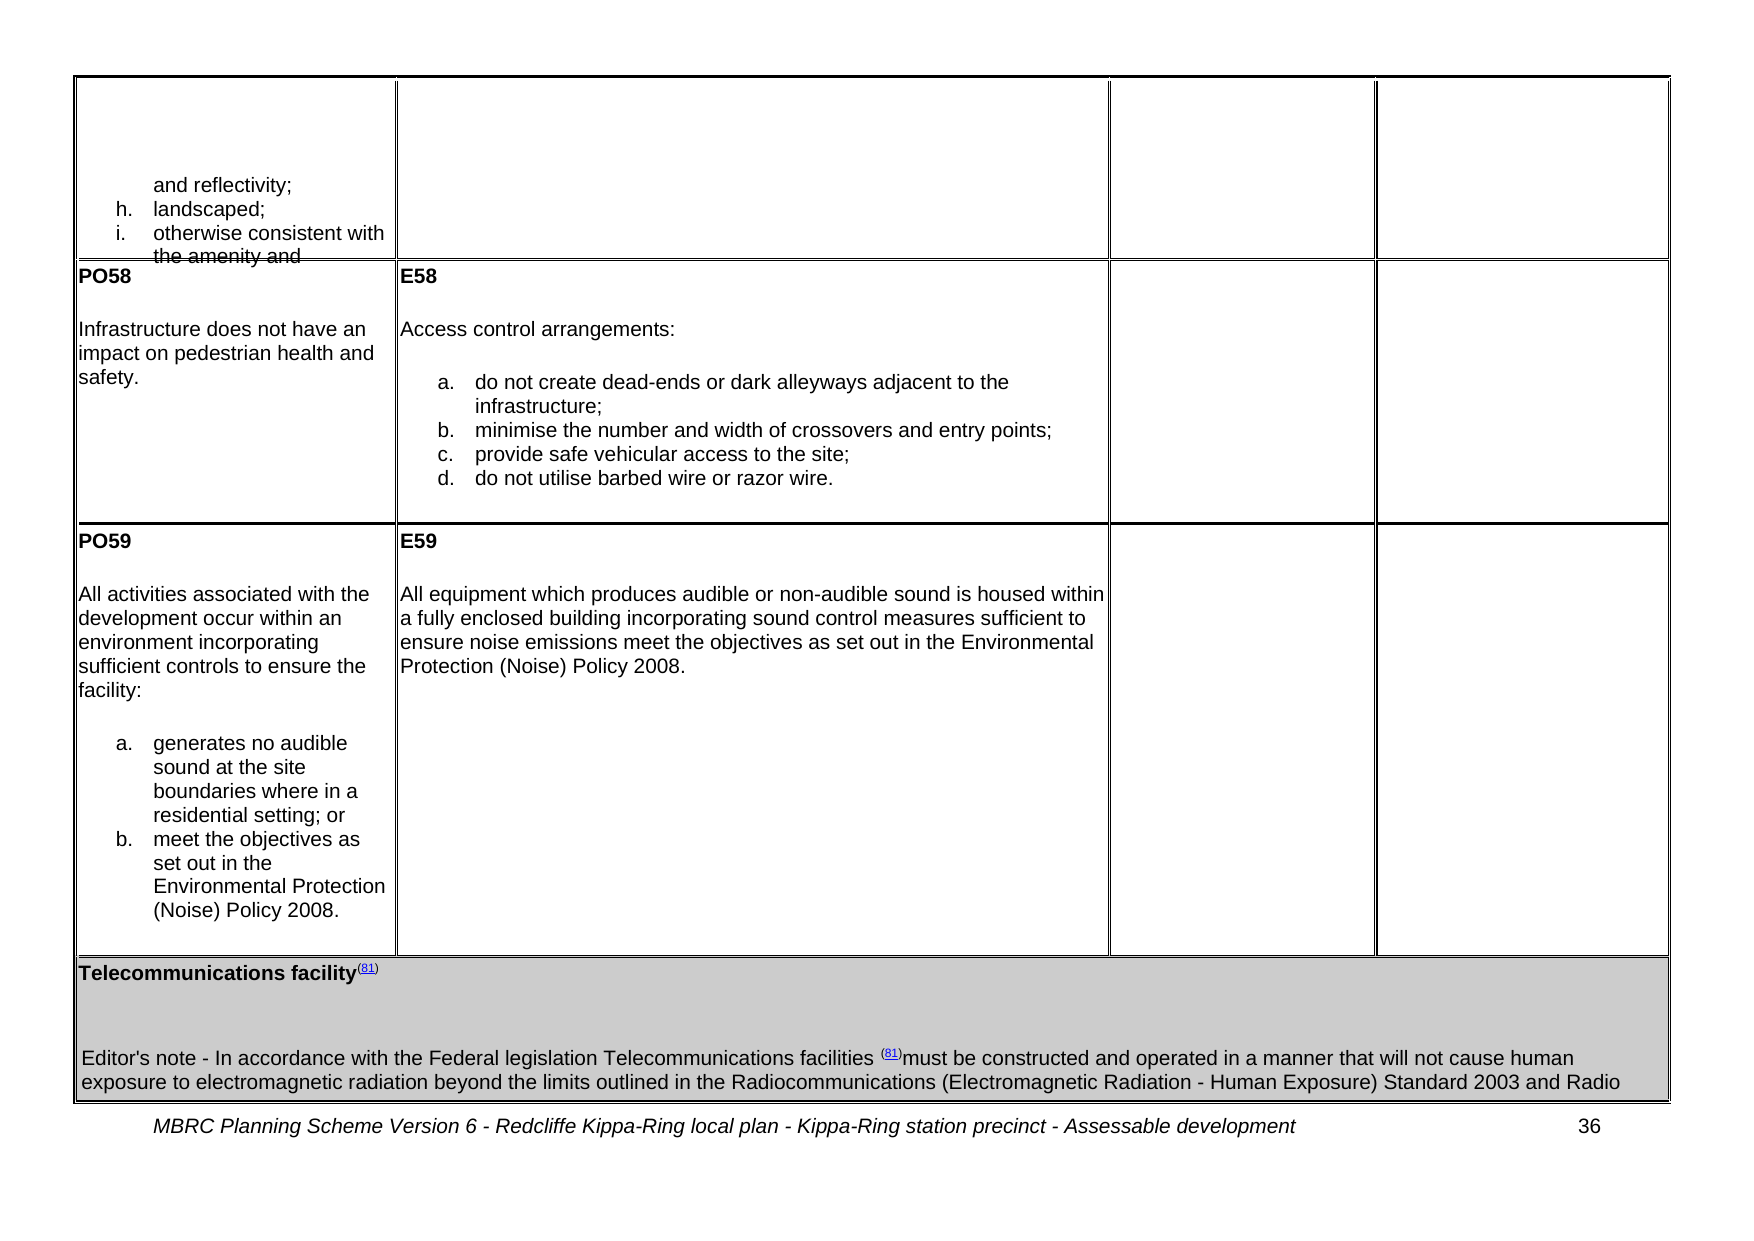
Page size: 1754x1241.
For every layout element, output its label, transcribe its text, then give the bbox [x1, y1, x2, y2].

table_cell PO59 All activities associated with the development occur within an environment incorporating sufficient controls to ensure the facility: generates no audible sound at the site boundaries where in a residential setting; or meet the objectives as set out in the Environmental Protection (Noise) Policy 2008. [77, 522, 395, 954]
table_cell [1111, 261, 1374, 522]
table_cell [1376, 78, 1669, 257]
table_cell [1111, 525, 1374, 954]
table_cell [1378, 261, 1668, 522]
table_cell E59 All equipment which produces audible or non-audible sound is housed within a fully enclosed building incorporating sound control measures sufficient to ensure noise emissions meet the objectives as set out in the Environmental Protection (Noise) Policy 2008. [398, 525, 1108, 954]
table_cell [77, 955, 1669, 1100]
table_cell [1110, 77, 1376, 257]
table_cell E58 Access control arrangements: do not create dead-ends or dark alleyways adjacent to the infrastructure; minimise the number and width of crossovers and entry points; provide safe vehicular access to the site; do not utilise barbed wire or razor wire. [398, 261, 1108, 522]
table_cell PO58 Infrastructure does not have an impact on pedestrian health and safety. [77, 258, 395, 522]
table_cell [1378, 525, 1668, 954]
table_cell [397, 78, 1110, 257]
